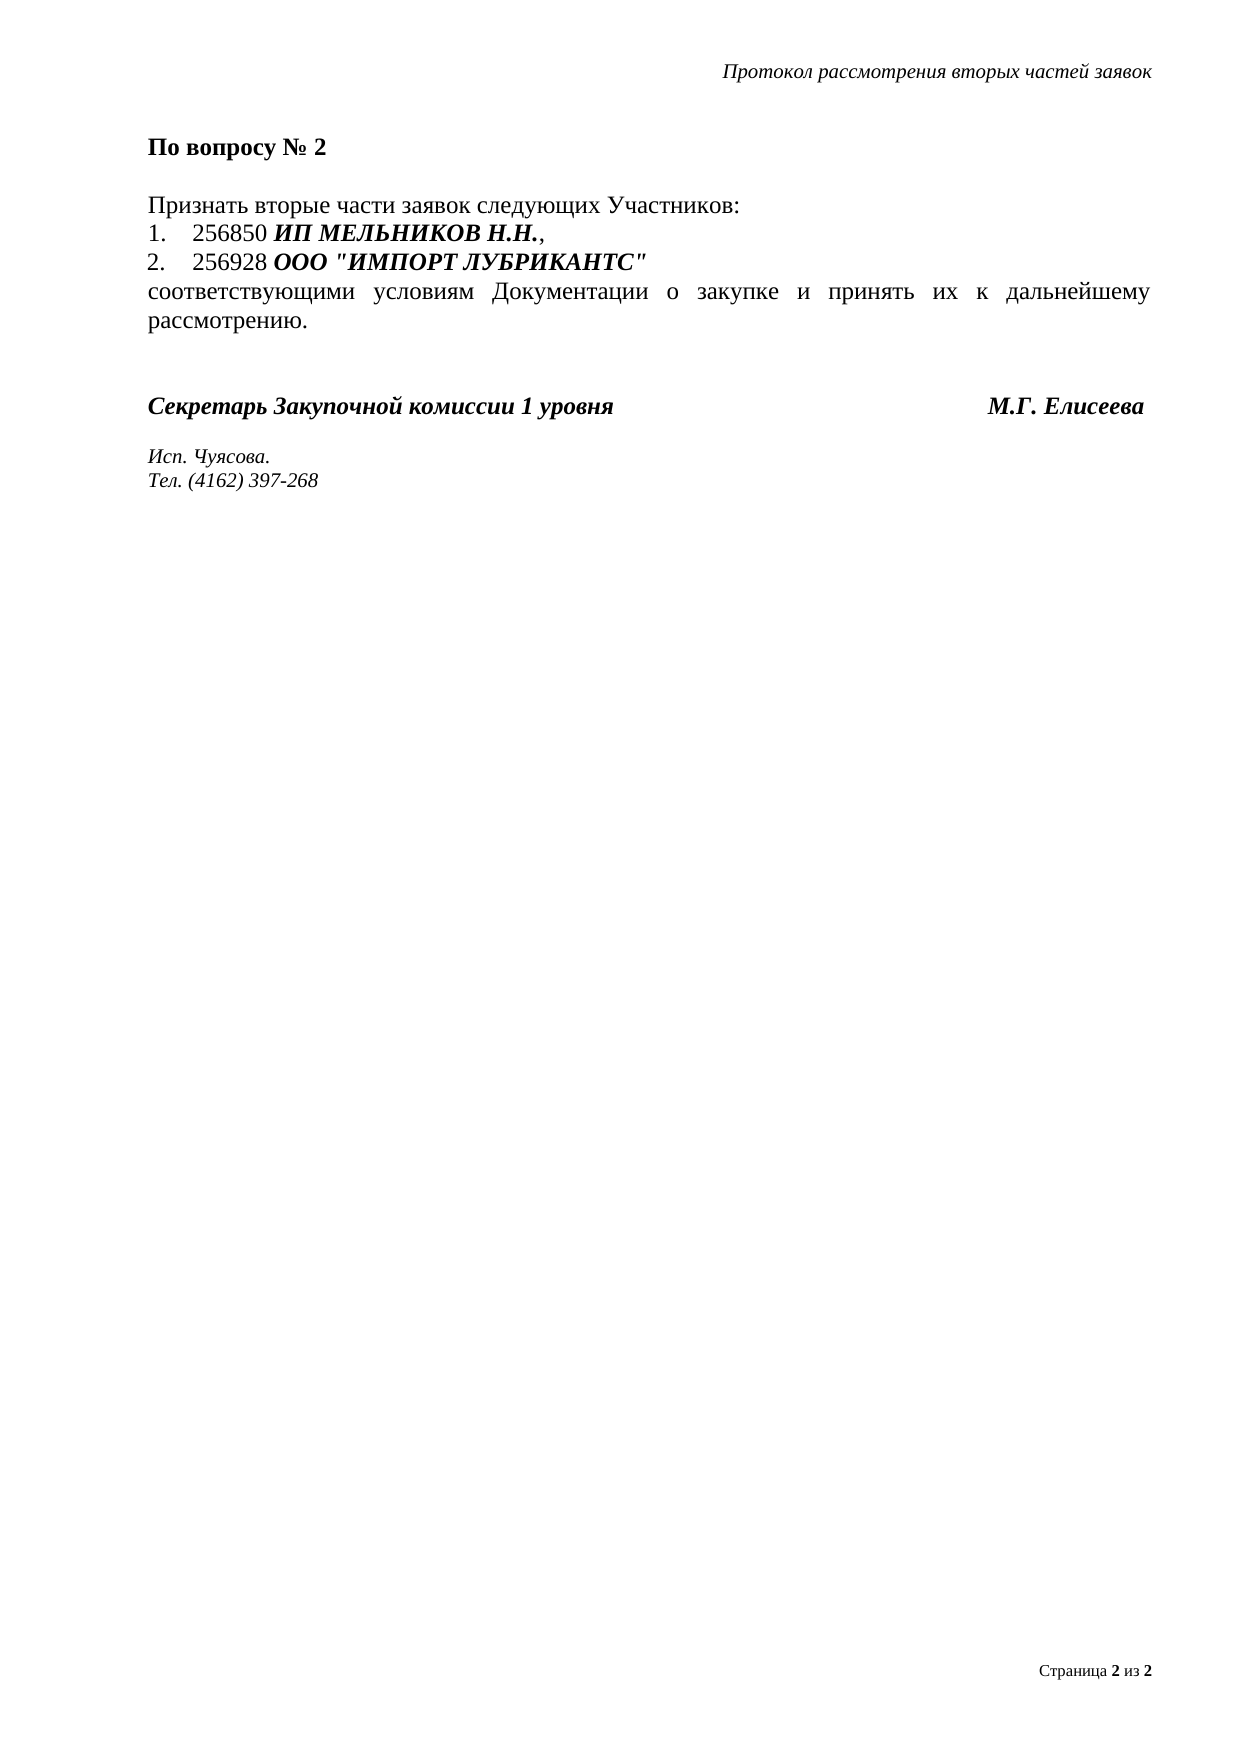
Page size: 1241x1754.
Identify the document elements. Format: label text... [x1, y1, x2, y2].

text соответствующими условиям Документации о закупке и принять их к дальнейшему рассмотрению. [148, 276, 1152, 333]
text Секретарь Закупочной комиссии 1 уровня М.Г. Елисеева [148, 391, 1152, 420]
text Исп. Чуясова. [148, 444, 1152, 468]
text По вопросу № 2 [148, 132, 1152, 161]
text Тел. (4162) 397-268 [148, 468, 1152, 492]
list 256850 ИП МЕЛЬНИКОВ Н.Н., [148, 218, 1152, 247]
text Признать вторые части заявок следующих Участников: [148, 190, 1152, 218]
list 256928 ООО "ИМПОРТ ЛУБРИКАНТС" [147, 247, 1152, 276]
